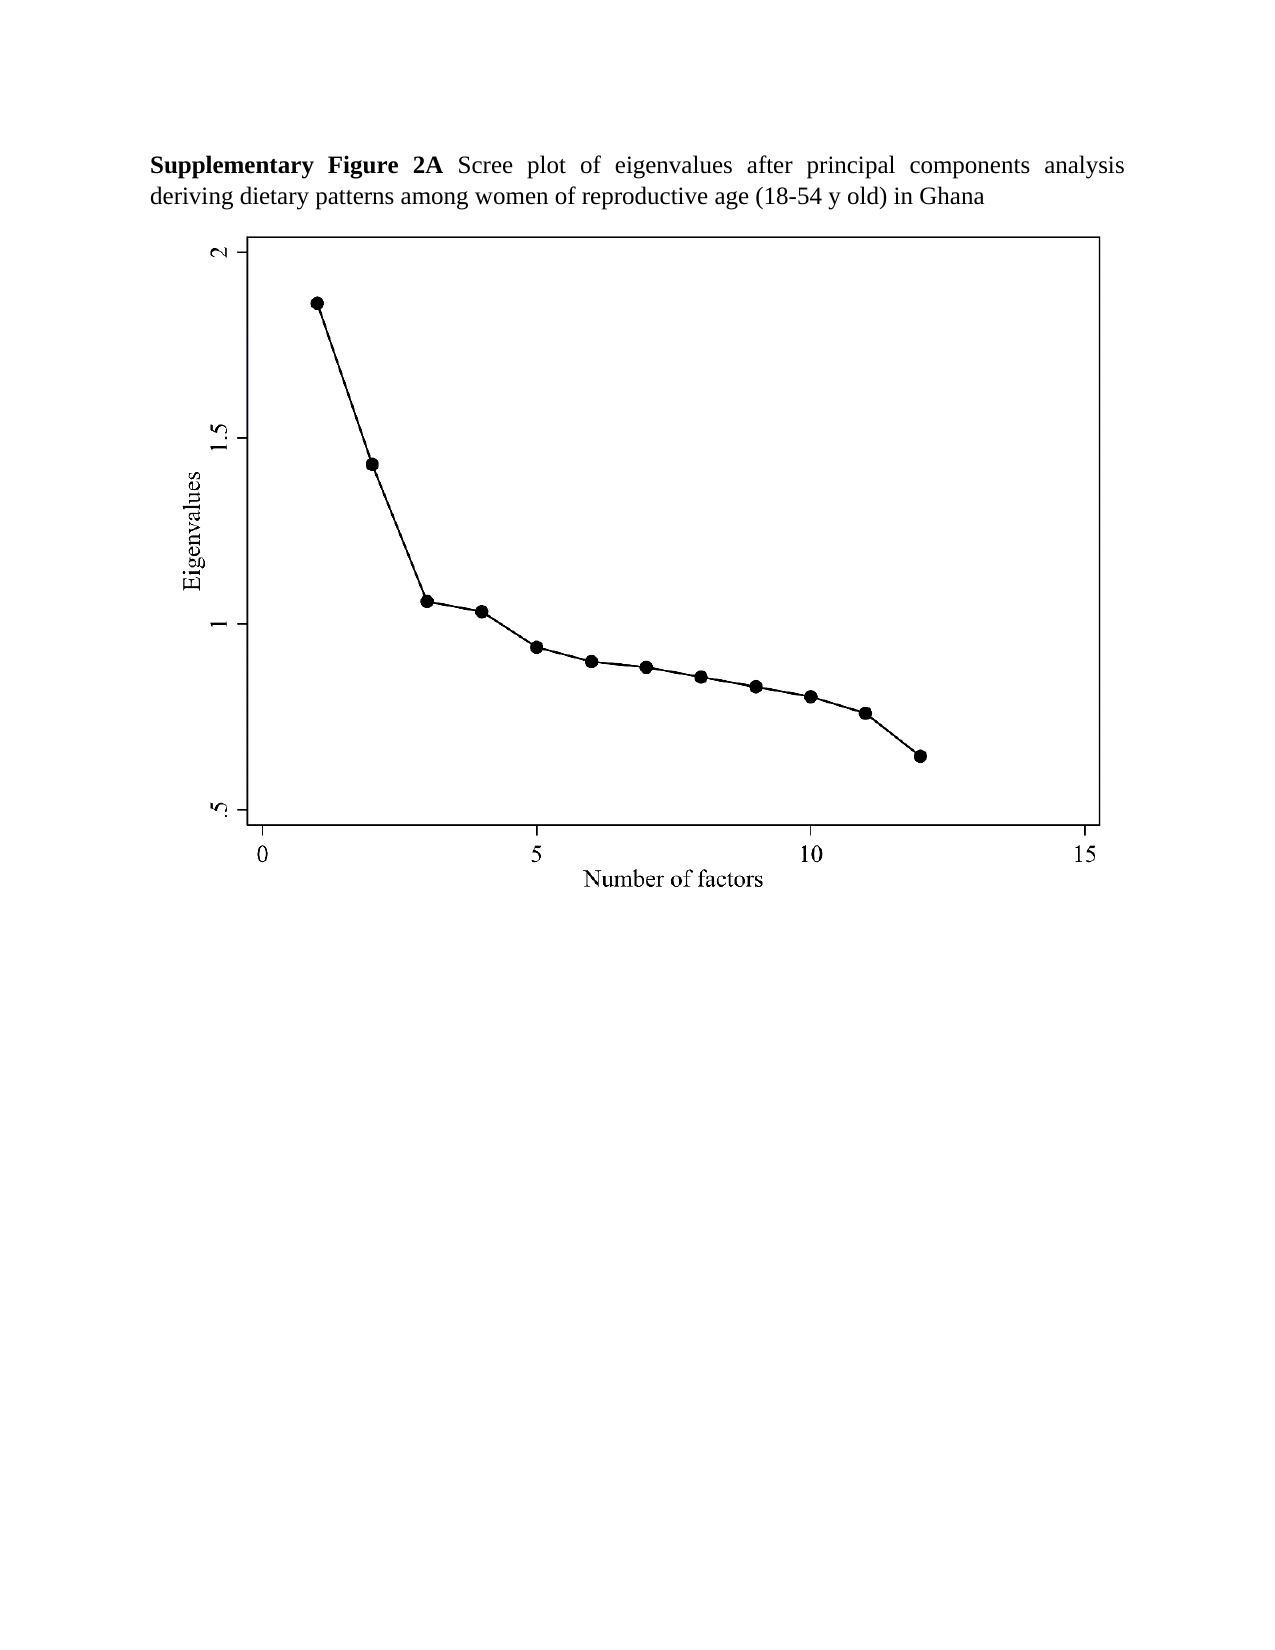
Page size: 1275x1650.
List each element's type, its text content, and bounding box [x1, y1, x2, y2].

picture [150, 212, 1127, 921]
text Supplementary Figure 2A Scree plot of eigenvalues after principal components analysis deriving dietary patterns among women of reproductive age (18-54 y old) in Ghana [150, 150, 1125, 210]
